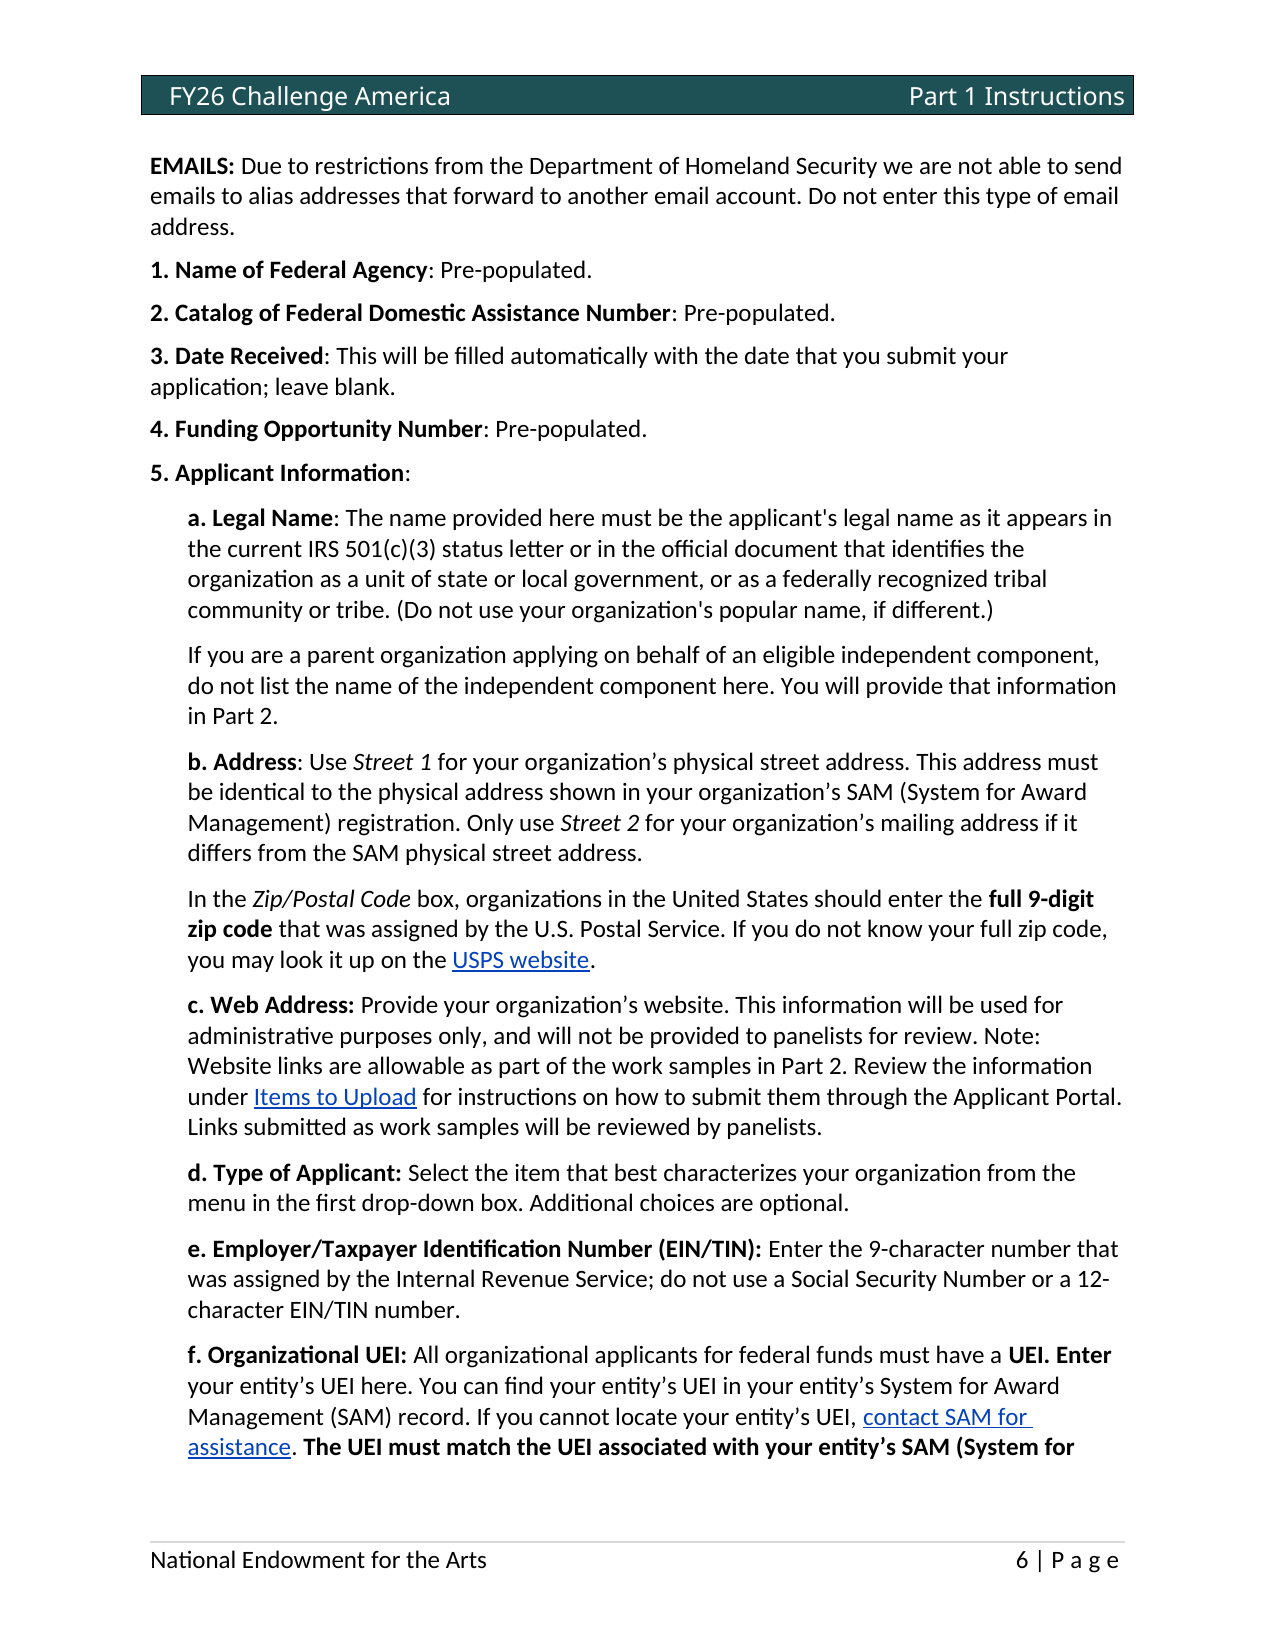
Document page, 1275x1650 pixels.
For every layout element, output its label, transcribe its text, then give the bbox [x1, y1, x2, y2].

text 3. Date Received: This will be filled automatically with the date that you submit your application; leave blank. [150, 340, 1125, 401]
text a. Legal Name: The name provided here must be the applicant's legal name as it appears in the current IRS 501(c)(3) status letter or in the official document that identifies the organization as a unit of state or local government, or as a federally recognized tribal community or tribe. (Do not use your organization's popular name, if different.) [187, 502, 1125, 624]
text 4. Funding Opportunity Number: Pre-populated. [150, 414, 1125, 444]
text 1. Name of Federal Agency: Pre-populated. [150, 254, 1125, 284]
text e. Employer/Taxpayer Identification Number (EIN/TIN): Enter the 9-character number that was assigned by the Internal Revenue Service; do not use a Social Security Number or a 12-character EIN/TIN number. [187, 1233, 1125, 1325]
text EMAILS: Due to restrictions from the Department of Homeland Security we are not able to send emails to alias addresses that forward to another email account. Do not enter this type of email address. [150, 150, 1125, 242]
text If you are a parent organization applying on behalf of an eligible independent component, do not list the name of the independent component here. You will provide that information in Part 2. [187, 639, 1125, 731]
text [187, 1340, 1125, 1462]
text d. Type of Applicant: Select the item that best characterizes your organization from the menu in the first drop-down box. Additional choices are optional. [187, 1157, 1125, 1218]
text 5. Applicant Information: [150, 457, 1125, 487]
text In the Zip/Postal Code box, organizations in the United States should enter the full 9-digit zip code that was assigned by the U.S. Postal Service. If you do not know your full zip code, you may look it up on the USPS website. [187, 883, 1125, 974]
text c. Web Address: Provide your organization’s website. This information will be used for administrative purposes only, and will not be provided to panelists for review. Note: Website links are allowable as part of the work samples in Part 2. Review the information under Items to Upload for instructions on how to submit them through the Applicant Portal. Links submitted as work samples will be reviewed by panelists. [187, 989, 1125, 1142]
text b. Address: Use Street 1 for your organization’s physical street address. This address must be identical to the physical address shown in your organization’s SAM (System for Award Management) registration. Only use Street 2 for your organization’s mailing address if it differs from the SAM physical street address. [187, 746, 1125, 868]
text 2. Catalog of Federal Domestic Assistance Number: Pre-populated. [150, 297, 1125, 328]
